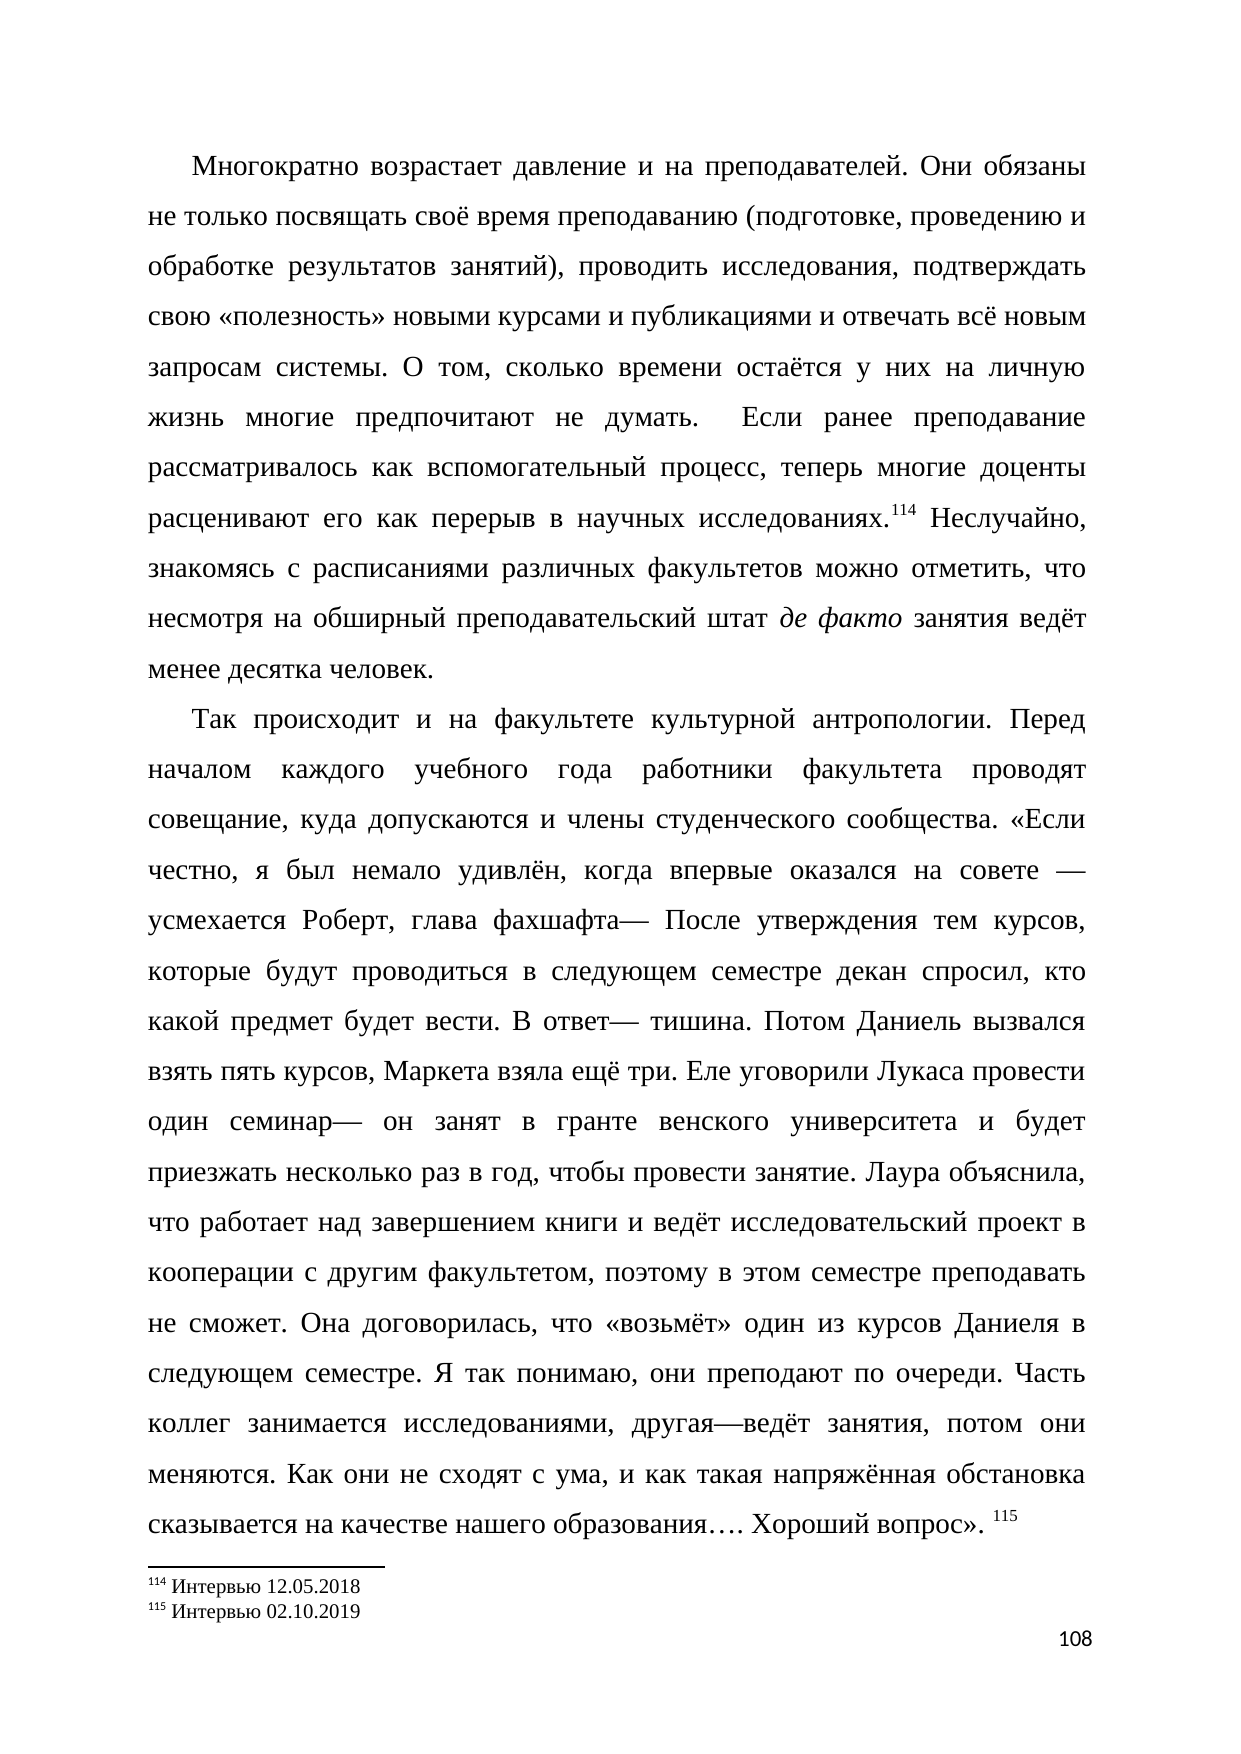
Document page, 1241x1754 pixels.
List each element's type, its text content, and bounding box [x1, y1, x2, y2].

text Многократно возрастает давление и на преподавателей. Они обязаны не только посвящать своё время преподаванию (подготовке, проведению и обработке результатов занятий), проводить исследования, подтверждать свою «полезность» новыми курсами и публикациями и отвечать всё новым запросам системы. О том, сколько времени остаётся у них на личную жизнь многие предпочитают не думать. Если ранее преподавание рассматривалось как вспомогательный процесс, теперь многие доценты расценивают его как перерыв в научных исследованиях. Неслучайно, знакомясь с расписаниями различных факультетов можно отметить, что несмотря на обширный преподавательский штат де факто занятия ведёт менее десятка человек. [148, 148, 1087, 684]
text Так происходит и на факультете культурной антропологии. Перед началом каждого учебного года работники факультета проводят совещание, куда допускаются и члены студенческого сообщества. «Если честно, я был немало удивлён, когда впервые оказался на совете —усмехается Роберт, глава фахшафта— После утверждения тем курсов, которые будут проводиться в следующем семестре декан спросил, кто какой предмет будет вести. В ответ— тишина. Потом Даниель вызвался взять пять курсов, Маркета взяла ещё три. Еле уговорили Лукаса провести один семинар— он занят в гранте венского университета и будет приезжать несколько раз в год, чтобы провести занятие. Лаура объяснила, что работает над завершением книги и ведёт исследовательский проект в кооперации с другим факультетом, поэтому в этом семестре преподавать не сможет. Она договорилась, что «возьмёт» один из курсов Даниеля в следующем семестре. Я так понимаю, они преподают по очереди. Часть коллег занимается исследованиями, другая—ведёт занятия, потом они меняются. Как они не сходят с ума, и как такая напряжённая обстановка сказывается на качестве нашего образования…. Хороший вопрос». [148, 701, 1087, 1539]
